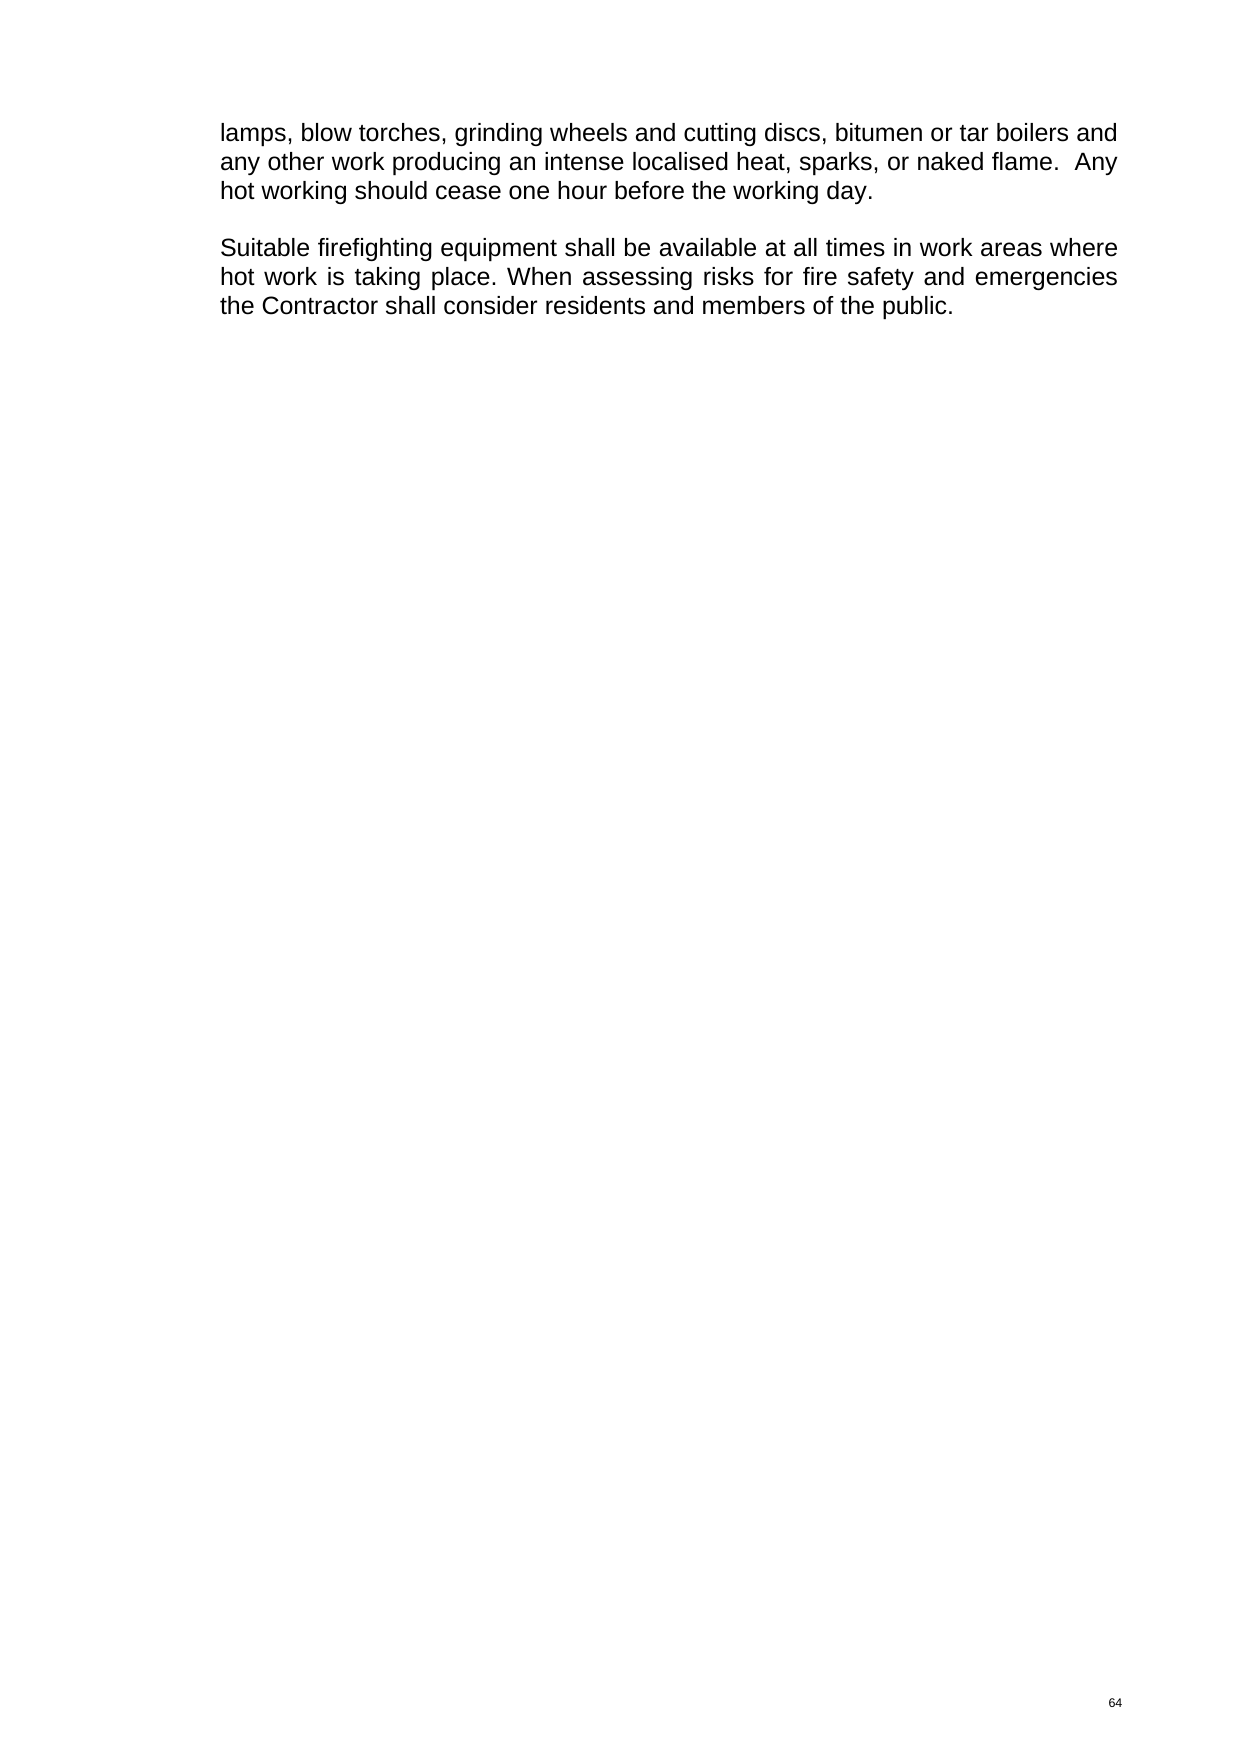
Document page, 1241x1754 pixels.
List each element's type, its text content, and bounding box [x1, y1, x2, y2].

text Suitable firefighting equipment shall be available at all times in work areas where hot work is taking place. When assessing risks for fire safety and emergencies the Contractor shall consider residents and members of the public. [146, 233, 1119, 319]
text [146, 118, 1119, 204]
